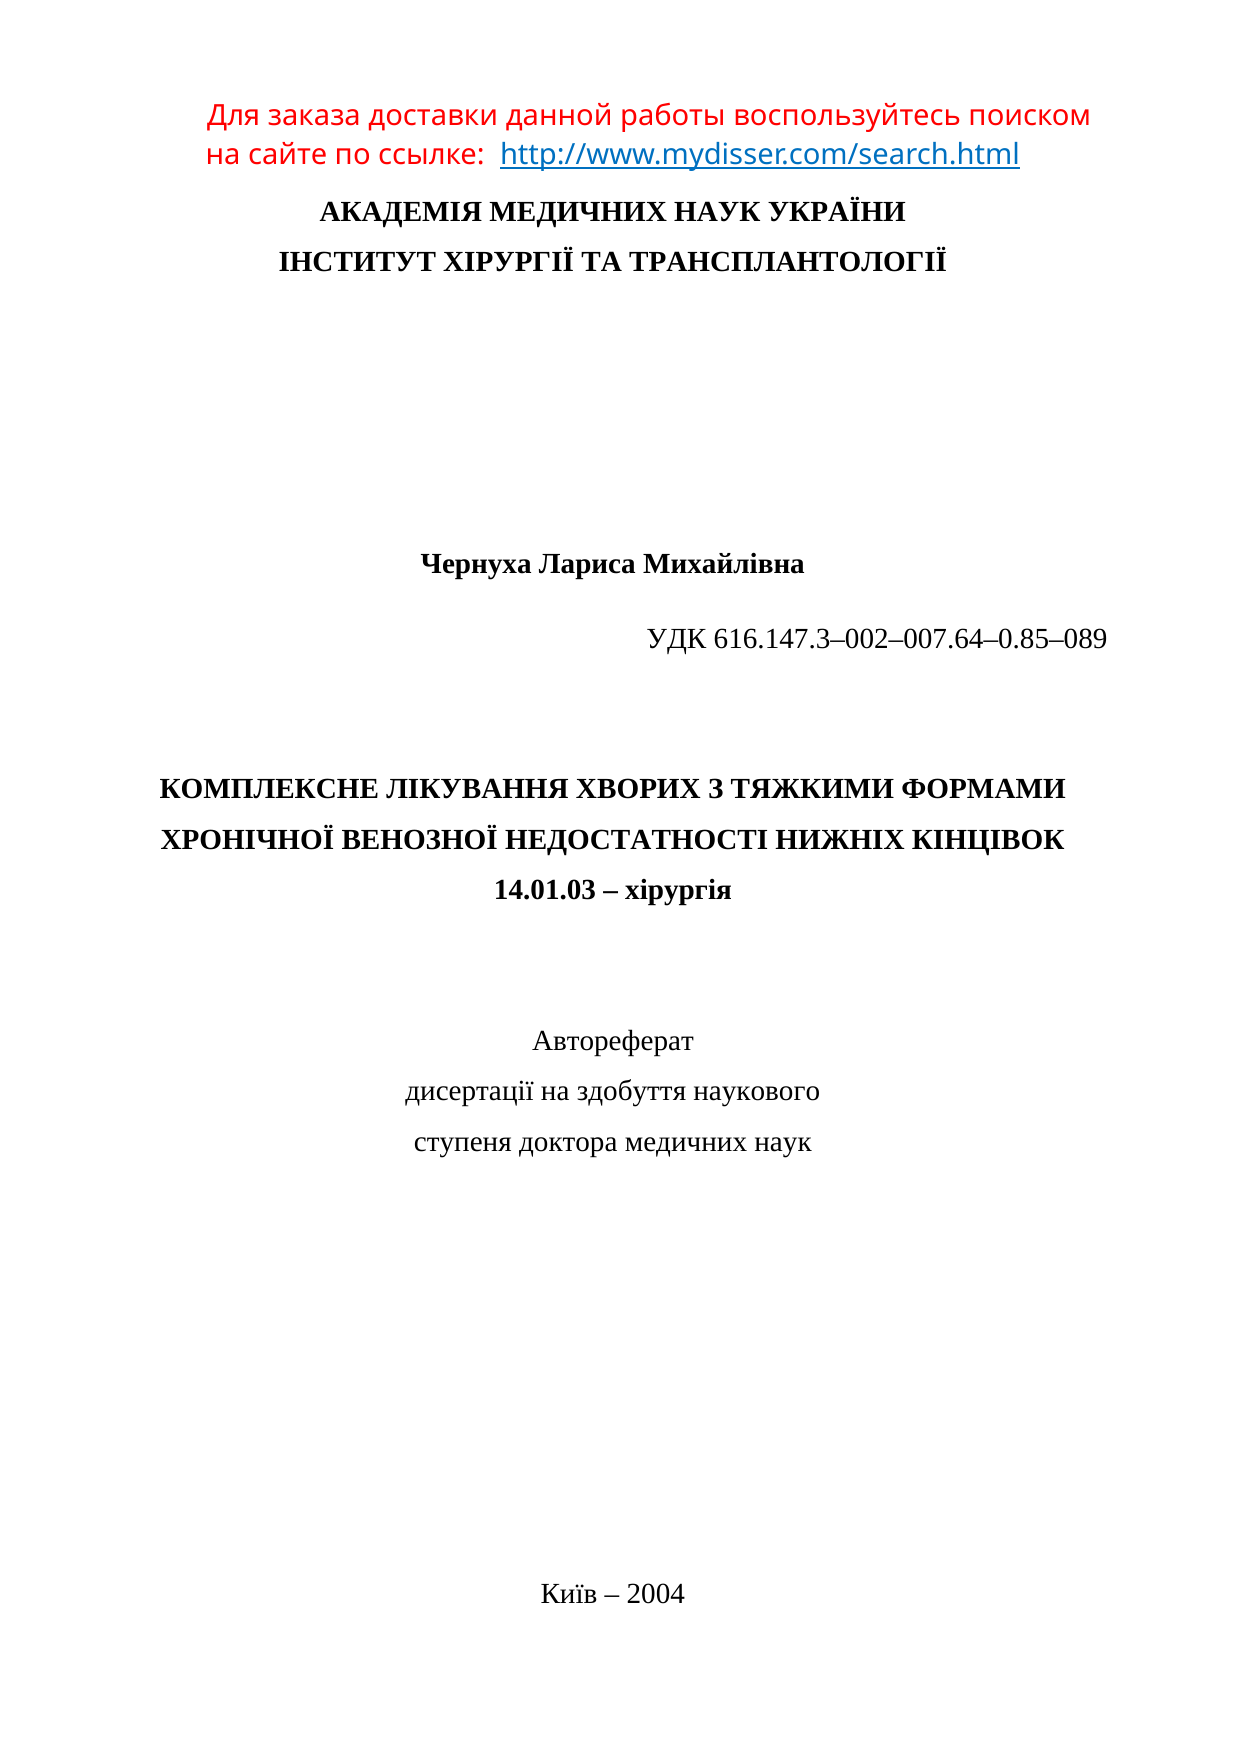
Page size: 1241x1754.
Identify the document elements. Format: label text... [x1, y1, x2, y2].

text КОМПЛЕКСНЕ ЛІКУВАННЯ ХВОРИХ З ТЯЖКИМИ ФОРМАМИ ХРОНІЧНОЇ ВЕНОЗНОЇ НЕДОСТАТНОСТІ НИЖНІХ КІНЦІВОК [118, 772, 1107, 856]
text дисертації на здобуття наукового [118, 1073, 1107, 1107]
text Чернуха Лариса Михайлівна [118, 546, 1107, 580]
text 14.01.03 – хірургія [118, 872, 1107, 906]
text ІНСТИТУТ ХІРУРГІЇ та ТРАНСПЛАНТОЛОГІЇ [118, 244, 1107, 278]
text Київ – 2004 [118, 1577, 1107, 1610]
text УДК 616.147.3–002–007.64–0.85–089 [118, 621, 1107, 654]
text Автореферат [118, 1023, 1107, 1057]
text ступеня доктора медичних наук [118, 1124, 1107, 1157]
text АКАДЕМІЯ МЕДИЧНИХ НАУК УКРАЇНИ [118, 194, 1107, 228]
